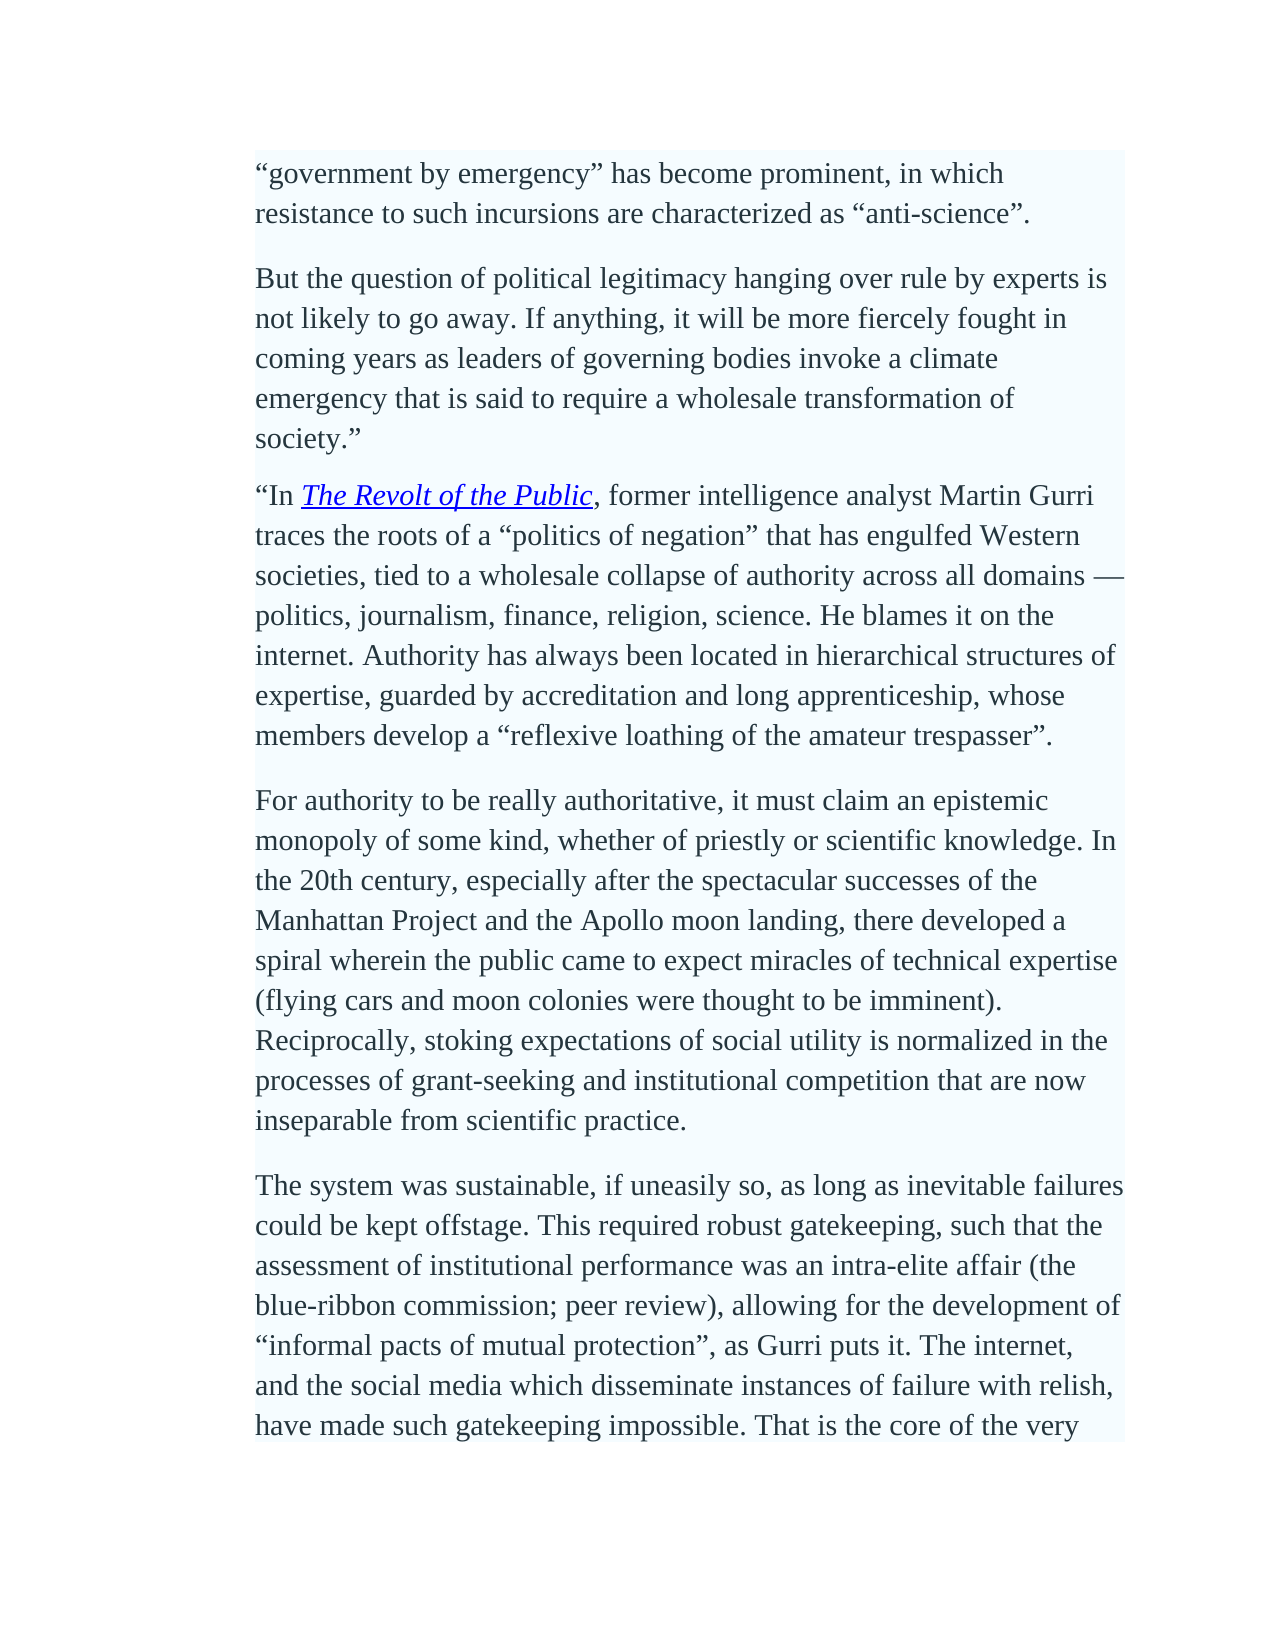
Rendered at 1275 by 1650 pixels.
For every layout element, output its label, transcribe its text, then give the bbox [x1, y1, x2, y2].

text For authority to be really authoritative, it must claim an epistemic monopoly of some kind, whether of priestly or scientific knowledge. In the 20th century, especially after the spectacular successes of the Manhattan Project and the Apollo moon landing, there developed a spiral wherein the public came to expect miracles of technical expertise (flying cars and moon colonies were thought to be imminent). Reciprocally, stoking expectations of social utility is normalized in the processes of grant-seeking and institutional competition that are now inseparable from scientific practice. [255, 777, 1125, 1137]
text But the question of political legitimacy hanging over rule by experts is not likely to go away. If anything, it will be more fiercely fought in coming years as leaders of governing bodies invoke a climate emergency that is said to require a wholesale transformation of society.” [255, 255, 1125, 455]
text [255, 1162, 1125, 1442]
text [255, 150, 1125, 230]
text “In The Revolt of the Public, former intelligence analyst Martin Gurri traces the roots of a “politics of negation” that has engulfed Western societies, tied to a wholesale collapse of authority across all domains — politics, journalism, finance, religion, science. He blames it on the internet. Authority has always been located in hierarchical structures of expertise, guarded by accreditation and long apprenticeship, whose members develop a “reflexive loathing of the amateur trespasser”. [255, 472, 1125, 752]
